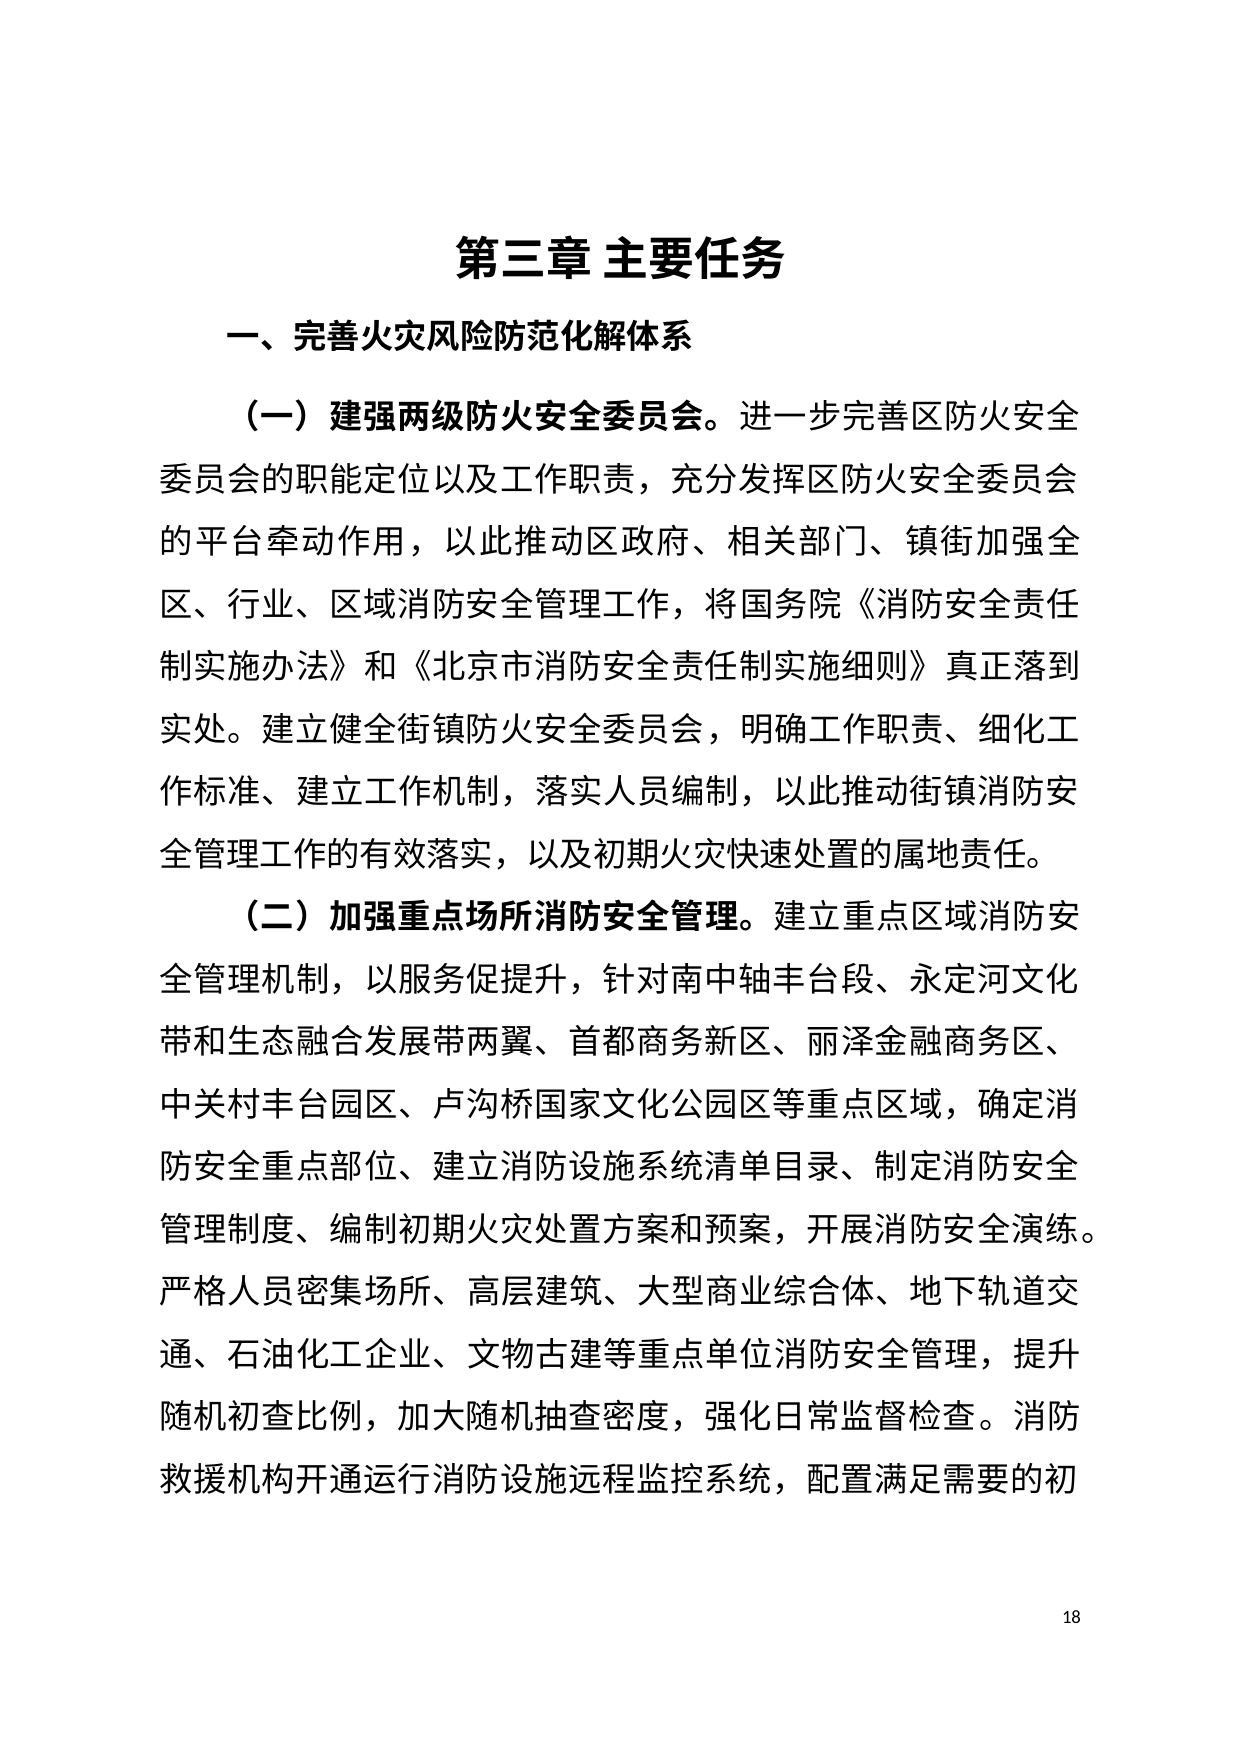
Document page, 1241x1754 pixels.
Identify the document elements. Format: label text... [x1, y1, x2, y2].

text （一）建强两级防火安全委员会。进一步完善区防火安全委员会的职能定位以及工作职责，充分发挥区防火安全委员会的平台牵动作用，以此推动区政府、相关部门、镇街加强全区、行业、区域消防安全管理工作，将国务院《消防安全责任制实施办法》和《北京市消防安全责任制实施细则》真正落到实处。建立健全街镇防火安全委员会，明确工作职责、细化工作标准、建立工作机制，落实人员编制，以此推动街镇消防安全管理工作的有效落实，以及初期火灾快速处置的属地责任。 [159, 379, 1081, 879]
list 主要任务 [159, 226, 1081, 288]
text 一、完善火灾风险防范化解体系 [159, 288, 1081, 379]
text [159, 879, 1081, 1504]
